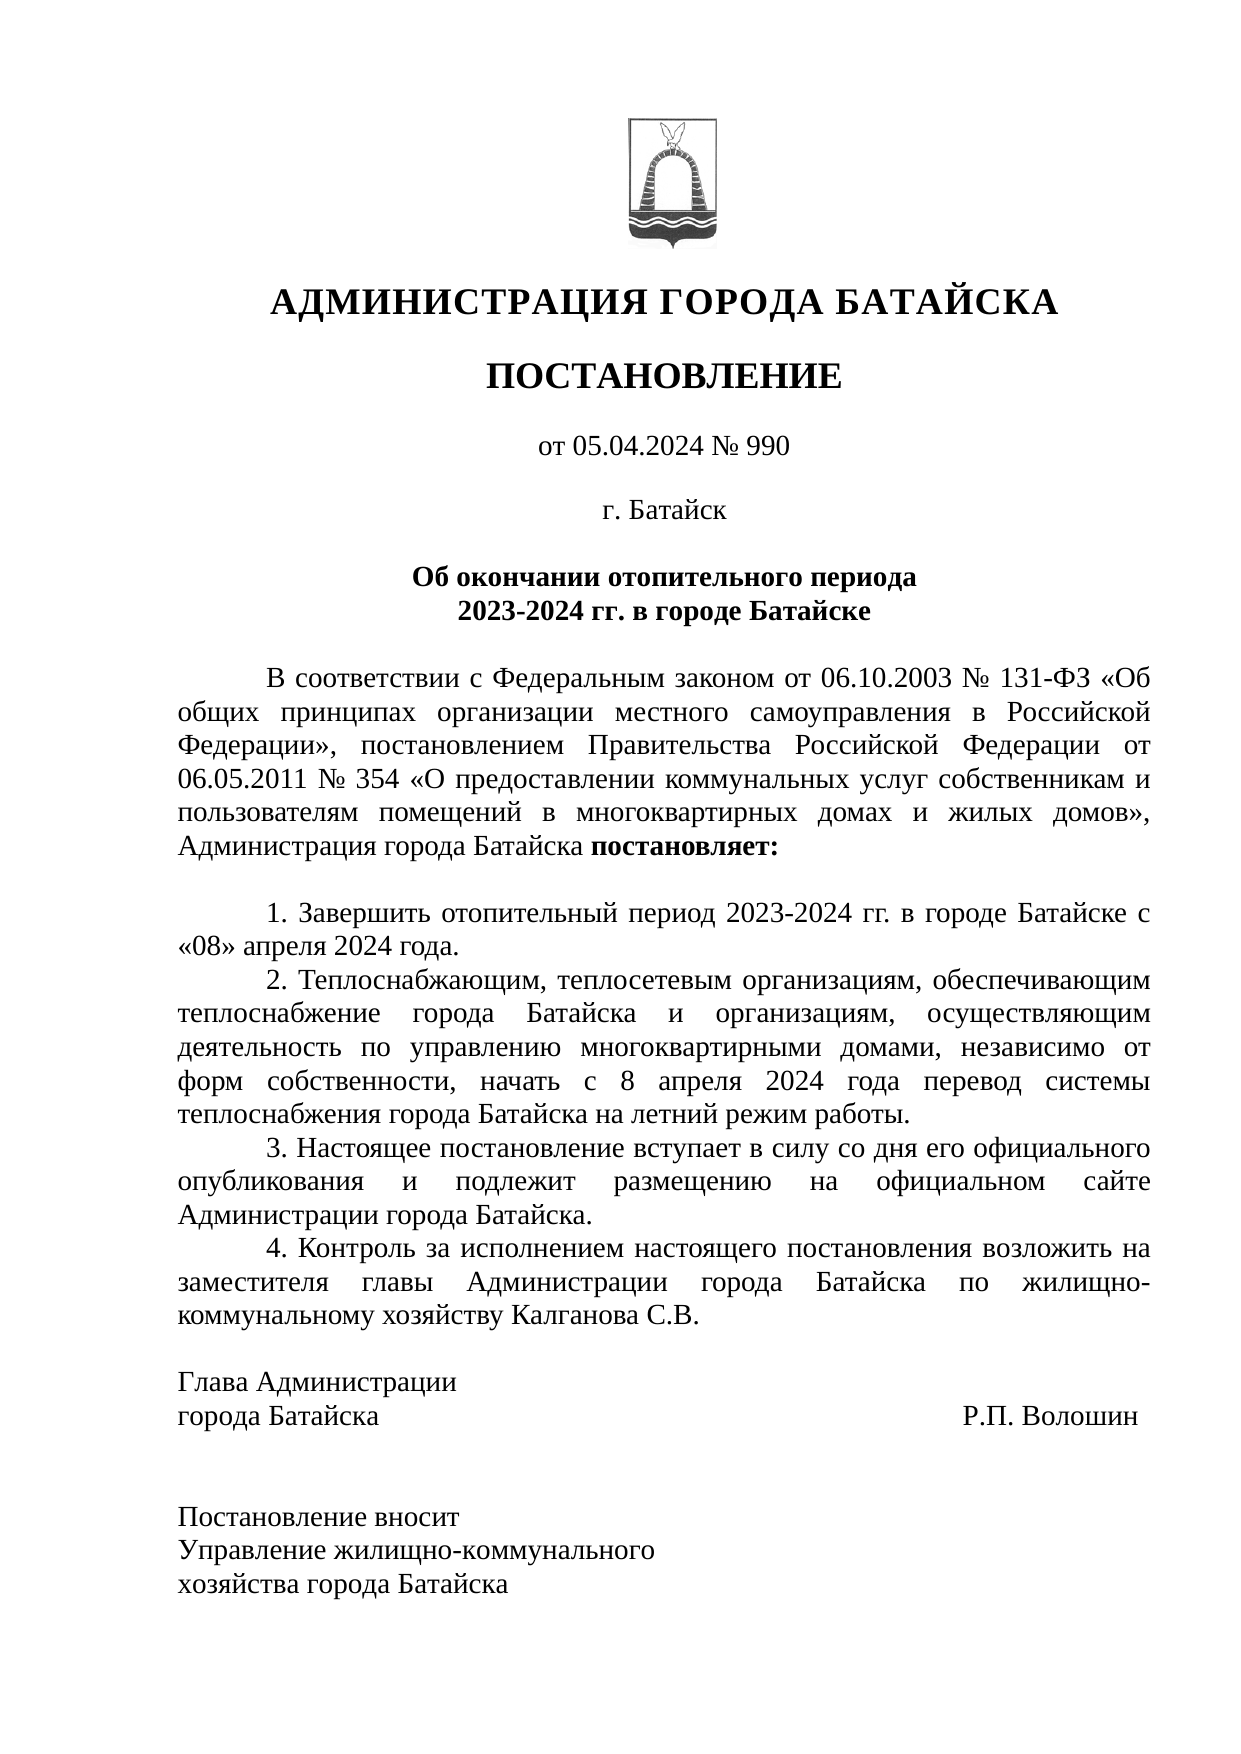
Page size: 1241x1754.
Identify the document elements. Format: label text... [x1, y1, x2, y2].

text 3. Настоящее постановление вступает в силу со дня его официального опубликования и подлежит размещению на официальном сайте Администрации города Батайска. [177, 1130, 1152, 1230]
text В соответствии с Федеральным законом от 06.10.2003 № 131-ФЗ «Об общих принципах организации местного самоуправления в Российской Федерации», постановлением Правительства Российской Федерации от 06.05.2011 № 354 «О предоставлении коммунальных услуг собственникам и пользователям помещений в многоквартирных домах и жилых домов», Администрация города Батайска постановляет: [177, 660, 1152, 861]
text хозяйства города Батайска [177, 1566, 974, 1599]
picture [628, 118, 717, 249]
text 2. Теплоснабжающим, теплосетевым организациям, обеспечивающим теплоснабжение города Батайска и организациям, осуществляющим деятельность по управлению многоквартирными домами, независимо от форм собственности, начать с 8 апреля 2024 года перевод системы теплоснабжения города Батайска на летний режим работы. [177, 962, 1152, 1130]
text Об окончании отопительного периода [177, 559, 1152, 593]
text АДМИНИСТРАЦИЯ ГОРОДА БАТАЙСКА [177, 279, 1152, 322]
text 4. Контроль за исполнением настоящего постановления возложить на заместителя главы Администрации города Батайска по жилищно-коммунальному хозяйству Калганова С.В. [177, 1230, 1152, 1331]
text от 05.04.2024 № 990 [398, 428, 1152, 461]
text Управление жилищно-коммунального [177, 1532, 974, 1566]
text г. Батайск [177, 492, 1152, 526]
text города Батайска Р.П. Волошин [177, 1398, 1152, 1432]
text Глава Администрации [177, 1364, 1152, 1398]
text ПОСТАНОВЛЕНИЕ [177, 353, 1152, 397]
text 2023-2024 гг. в городе Батайске [177, 593, 1152, 627]
text 1. Завершить отопительный период 2023-2024 гг. в городе Батайске с «08» апреля 2024 года. [177, 895, 1152, 962]
text Постановление вносит [177, 1499, 974, 1532]
